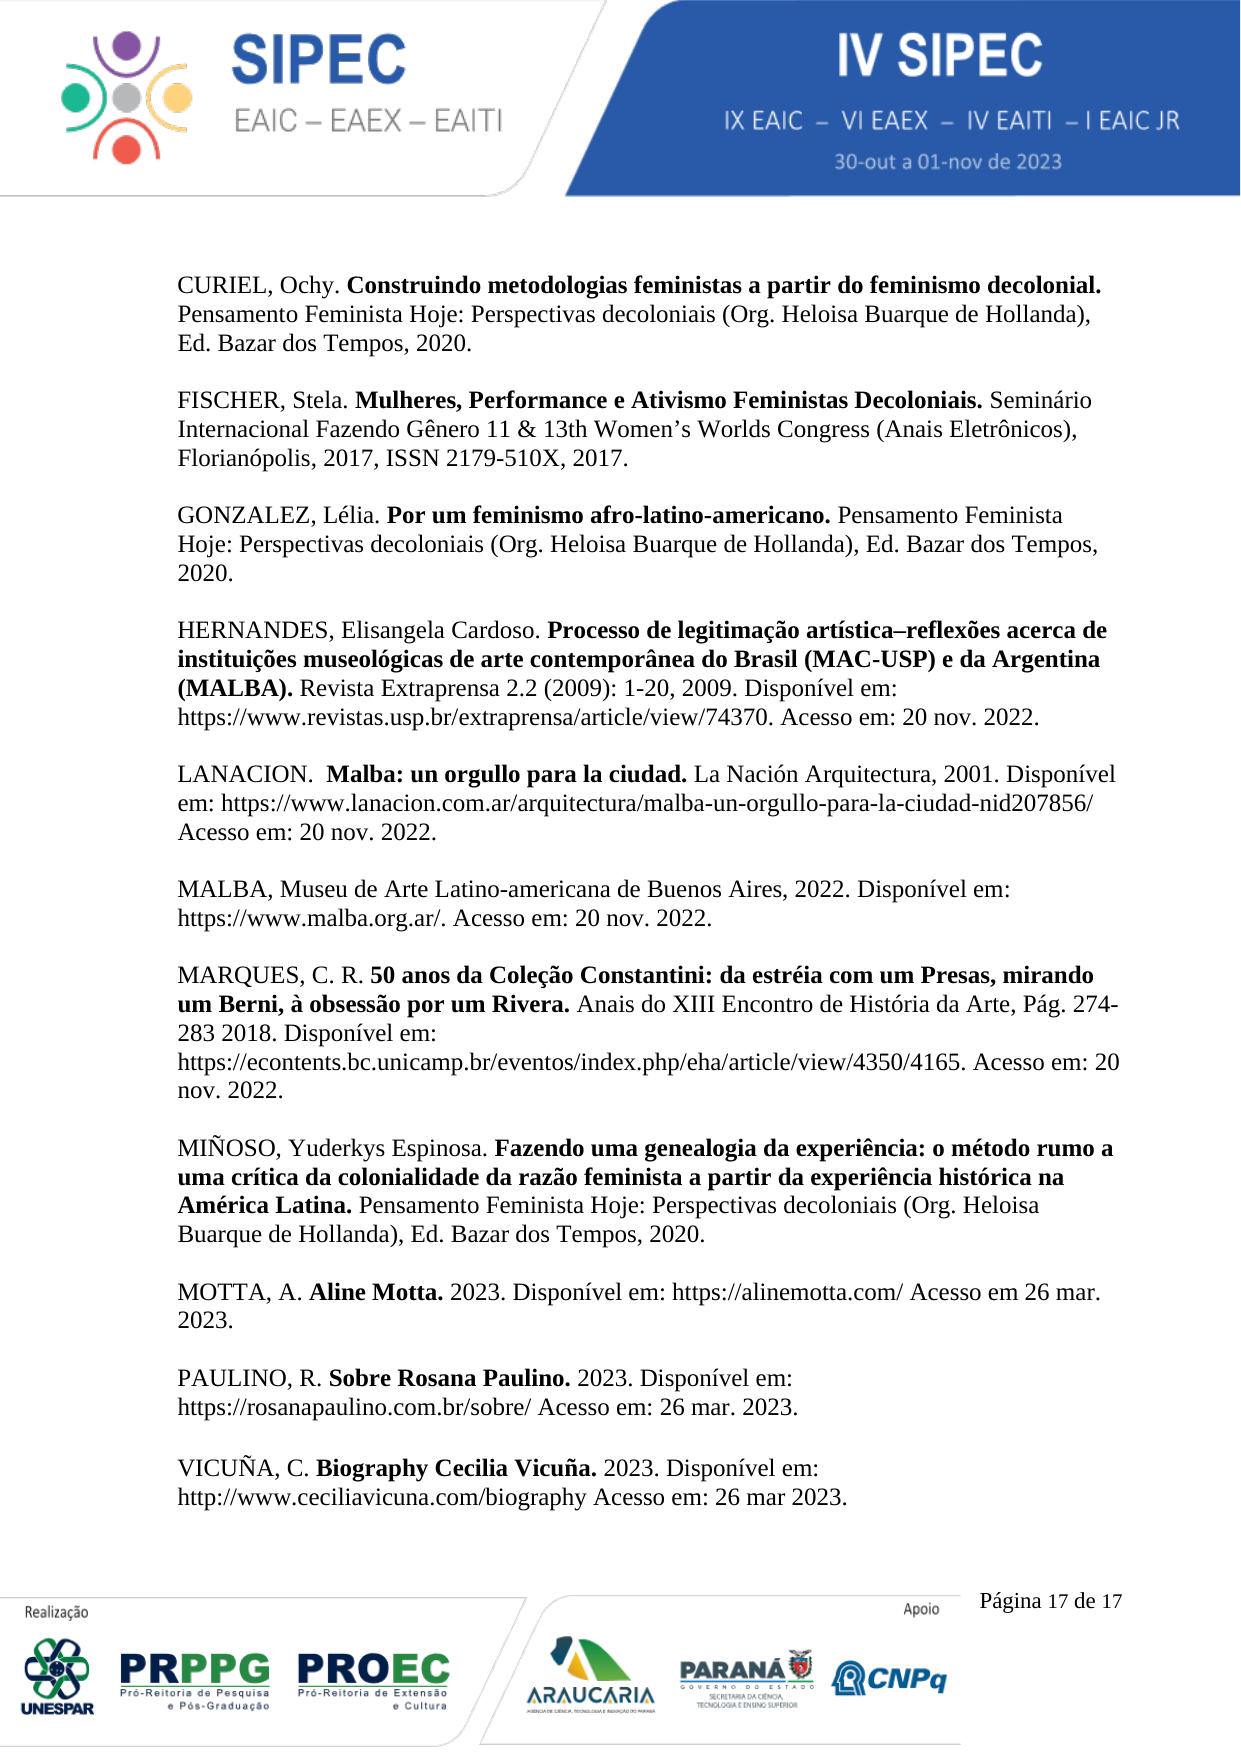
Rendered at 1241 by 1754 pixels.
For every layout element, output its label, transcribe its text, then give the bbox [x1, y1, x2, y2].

text FISCHER, Stela. Mulheres, Performance e Ativismo Feministas Decoloniais. Seminário Internacional Fazendo Gênero 11 & 13th Women’s Worlds Congress (Anais Eletrônicos), Florianópolis, 2017, ISSN 2179-510X, 2017. [177, 385, 1122, 472]
text CURIEL, Ochy. Construindo metodologias feministas a partir do feminismo decolonial. Pensamento Feminista Hoje: Perspectivas decoloniais (Org. Heloisa Buarque de Hollanda), Ed. Bazar dos Tempos, 2020. [177, 270, 1122, 357]
text MALBA, Museu de Arte Latino-americana de Buenos Aires, 2022. Disponível em: https://www.malba.org.ar/. Acesso em: 20 nov. 2022. [177, 874, 1122, 932]
text MIÑOSO, Yuderkys Espinosa. Fazendo uma genealogia da experiência: o método rumo a uma crítica da colonialidade da razão feminista a partir da experiência histórica na América Latina. Pensamento Feminista Hoje: Perspectivas decoloniais (Org. Heloisa Buarque de Hollanda), Ed. Bazar dos Tempos, 2020. [177, 1133, 1122, 1248]
text PAULINO, R. Sobre Rosana Paulino. 2023. Disponível em: https://rosanapaulino.com.br/sobre/ Acesso em: 26 mar. 2023. [177, 1363, 1122, 1420]
text MARQUES, C. R. 50 anos da Coleção Constantini: da estréia com um Presas, mirando um Berni, à obsessão por um Rivera. Anais do XIII Encontro de História da Arte, Pág. 274-283 2018. Disponível em: https://econtents.bc.unicamp.br/eventos/index.php/eha/article/view/4350/4165. Acesso em: 20 nov. 2022. [177, 960, 1122, 1104]
text LANACION. Malba: un orgullo para la ciudad. La Nación Arquitectura, 2001. Disponível em: https://www.lanacion.com.ar/arquitectura/malba-un-orgullo-para-la-ciudad-nid207856/ Acesso em: 20 nov. 2022. [177, 759, 1122, 845]
picture [0, 0, 1241, 197]
text MOTTA, A. Aline Motta. 2023. Disponível em: https://alinemotta.com/ Acesso em 26 mar. 2023. [177, 1277, 1122, 1334]
picture [0, 1595, 961, 1747]
text HERNANDES, Elisangela Cardoso. Processo de legitimação artística–reflexões acerca de instituições museológicas de arte contemporânea do Brasil (MAC-USP) e da Argentina (MALBA). Revista Extraprensa 2.2 (2009): 1-20, 2009. Disponível em: https://www.revistas.usp.br/extraprensa/article/view/74370. Acesso em: 20 nov. 2022. [177, 615, 1122, 730]
text VICUÑA, C. Biography Cecilia Vicuña. 2023. Disponível em: http://www.ceciliavicuna.com/biography Acesso em: 26 mar 2023. [177, 1453, 1122, 1511]
text GONZALEZ, Lélia. Por um feminismo afro-latino-americano. Pensamento Feminista Hoje: Perspectivas decoloniais (Org. Heloisa Buarque de Hollanda), Ed. Bazar dos Tempos, 2020. [177, 500, 1122, 587]
